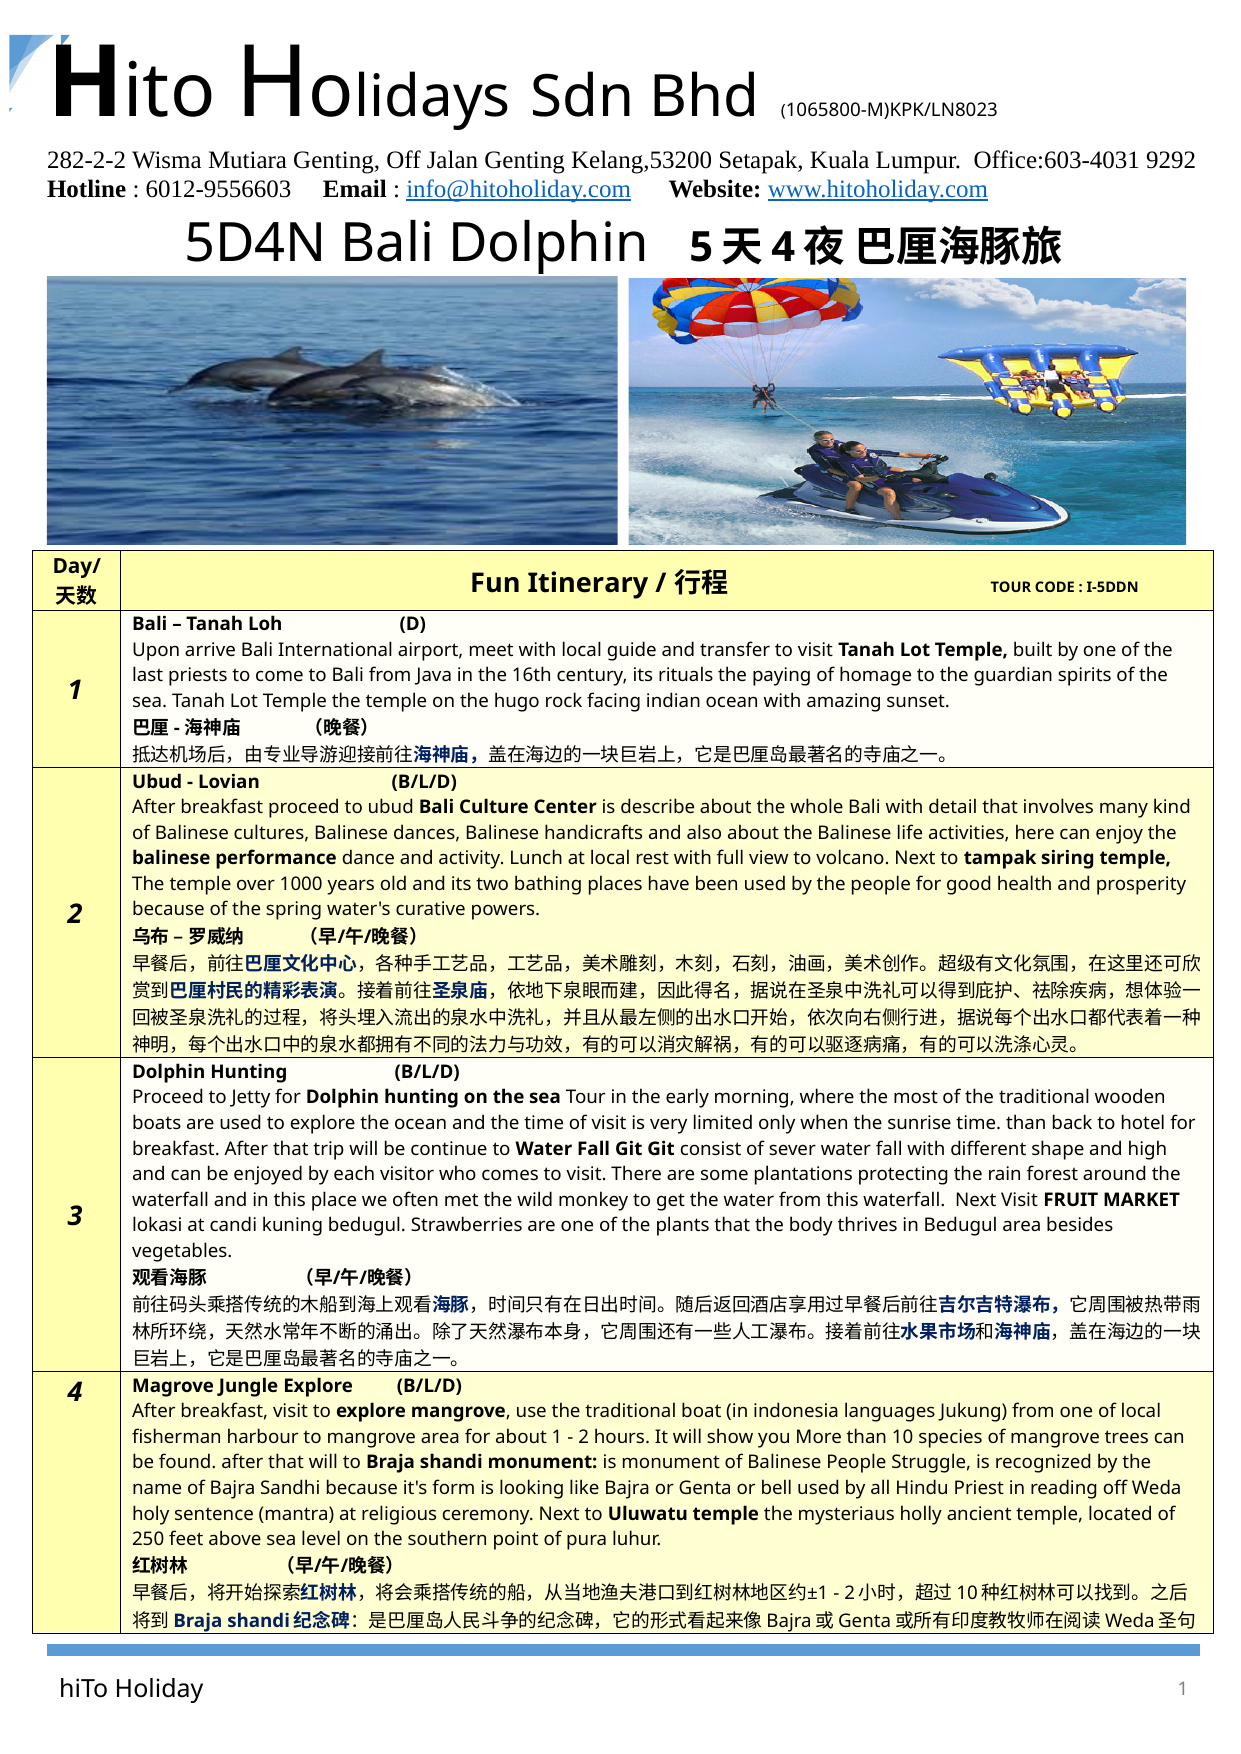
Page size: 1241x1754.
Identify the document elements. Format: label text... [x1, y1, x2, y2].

table_header Fun Itinerary / 行程 TOUR CODE : I-5DDN [121, 551, 1213, 609]
text 5D4N Bali Dolphin 5天4夜 巴厘海豚旅 [47, 203, 1200, 277]
table_cell Ubud - Lovian (B/L/D) After breakfast proceed to ubud Bali Culture Center is describe about the whole Bali with detail that involves many kind of Balinese cultures, Balinese dances, Balinese handicrafts and also about the Balinese life activities, here can enjoy the balinese performance dance and activity. Lunch at local rest with full view to volcano. Next to tampak siring temple, The temple over 1000 years old and its two bathing places have been used by the people for good health and prosperity because of the spring water's curative powers. 乌布 – 罗威纳 （早/午/晚餐） 早餐后，前往巴厘文化中心，各种手工艺品，工艺品，美术雕刻，木刻，石刻，油画，美术创作。超级有文化氛围，在这里还可欣赏到巴厘村民的精彩表演。接着前往圣泉庙，依地下泉眼而建，因此得名，据说在圣泉中洗礼可以得到庇护、祛除疾病，想体验一回被圣泉洗礼的过程，将头埋入流出的泉水中洗礼，并且从最左侧的出水口开始，依次向右侧行进，据说每个出水口都代表着一种神明，每个出水口中的泉水都拥有不同的法力与功效，有的可以消灾解祸，有的可以驱逐病痛，有的可以洗涤心灵。 [121, 768, 1213, 1057]
table_cell 3 [33, 1058, 120, 1371]
picture [628, 278, 1187, 545]
table_cell 2 [33, 768, 120, 1057]
table_header Day/ 天数 [33, 551, 120, 609]
table_cell Dolphin Hunting (B/L/D) Proceed to Jetty for Dolphin hunting on the sea Tour in the early morning, where the most of the traditional wooden boats are used to explore the ocean and the time of visit is very limited only when the sunrise time. than back to hotel for breakfast. After that trip will be continue to Water Fall Git Git consist of sever water fall with different shape and high and can be enjoyed by each visitor who comes to visit. There are some plantations protecting the rain forest around the waterfall and in this place we often met the wild monkey to get the water from this waterfall. Next Visit FRUIT MARKET lokasi at candi kuning bedugul. Strawberries are one of the plants that the body thrives in Bedugul area besides vegetables. 观看海豚 （早/午/晚餐） 前往码头乘搭传统的木船到海上观看海豚，时间只有在日出时间。随后返回酒店享用过早餐后前往吉尔吉特瀑布，它周围被热带雨林所环绕，天然水常年不断的涌出。除了天然瀑布本身，它周围还有一些人工瀑布。接着前往水果市场和海神庙，盖在海边的一块巨岩上，它是巴厘岛最著名的寺庙之一。 [121, 1058, 1213, 1371]
table_cell Bali – Tanah Loh (D) Upon arrive Bali International airport, meet with local guide and transfer to visit Tanah Lot Temple, built by one of the last priests to come to Bali from Java in the 16th century, its rituals the paying of homage to the guardian spirits of the sea. Tanah Lot Temple the temple on the hugo rock facing indian ocean with amazing sunset. 巴厘 - 海神庙 （晚餐） 抵达机场后，由专业导游迎接前往海神庙，盖在海边的一块巨岩上，它是巴厘岛最著名的寺庙之一。 [121, 611, 1213, 767]
picture [46, 276, 618, 545]
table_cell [121, 1372, 1213, 1632]
picture [0, 29, 61, 108]
table_cell 1 [33, 611, 120, 767]
table_cell 4 [33, 1372, 120, 1632]
